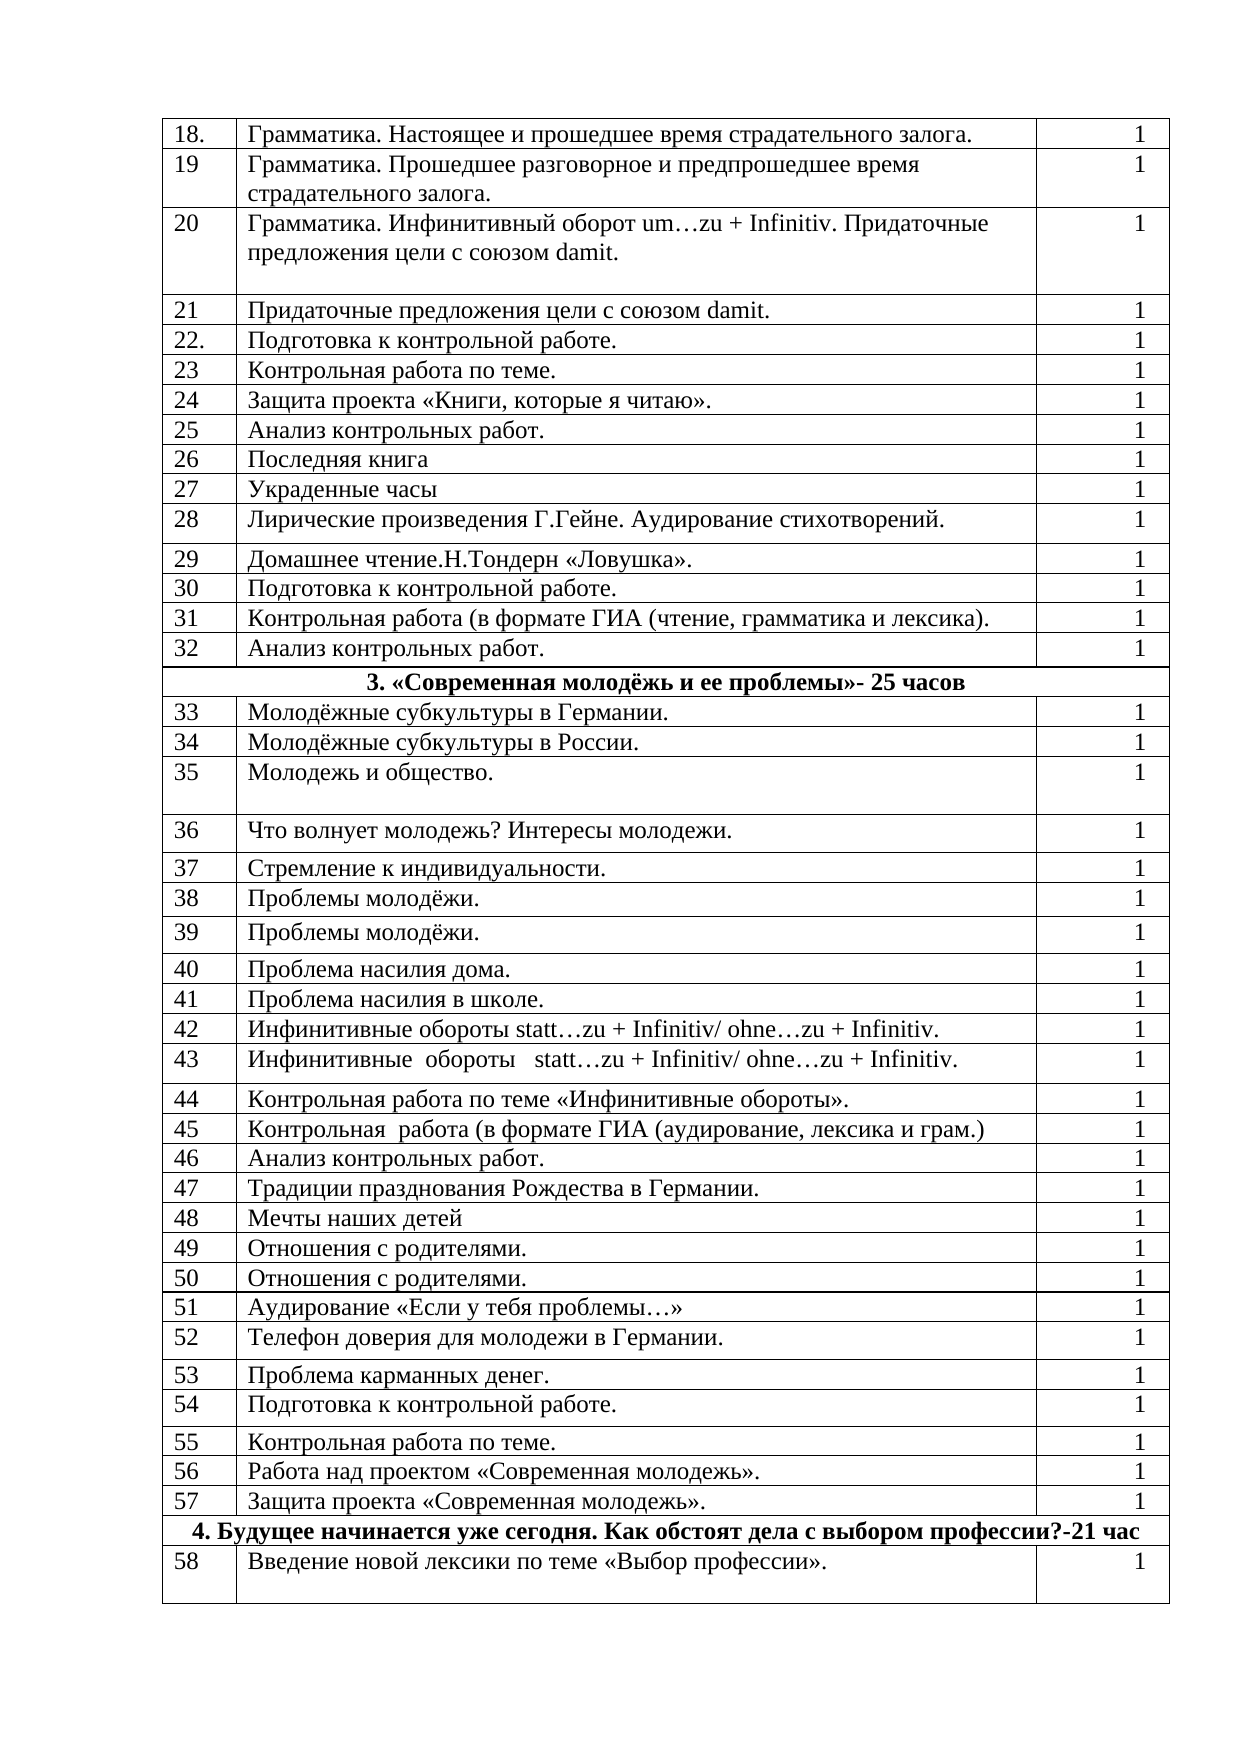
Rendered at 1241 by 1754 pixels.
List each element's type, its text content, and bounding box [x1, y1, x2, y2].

table_cell 31 [163, 603, 236, 632]
table_cell 1 [1037, 385, 1169, 414]
table_cell 1 [1037, 984, 1169, 1013]
table_cell Молодёжные субкультуры в Германии. [237, 697, 1036, 726]
table_cell Стремление к индивидуальности. [237, 853, 1036, 882]
table_cell Проблема карманных денег. [237, 1360, 1036, 1388]
table_cell 48 [163, 1203, 236, 1232]
table_cell 1 [1037, 1144, 1169, 1172]
table_cell Подготовка к контрольной работе. [237, 1390, 1036, 1426]
table_cell Защита проекта «Современная молодежь». [237, 1486, 1036, 1515]
table_cell 1 [1037, 1263, 1169, 1291]
table_cell 36 [163, 815, 236, 852]
table_cell 1 [1037, 757, 1169, 814]
table_cell 49 [163, 1233, 236, 1262]
table_cell Грамматика. Прошедшее разговорное и предпрошедшее время страдательного залога. [237, 149, 1036, 207]
table_cell Защита проекта «Книги, которые я читаю». [237, 385, 1036, 414]
table_cell 24 [163, 385, 236, 414]
table_cell 42 [163, 1014, 236, 1043]
table_cell 1 [1037, 355, 1169, 384]
table_cell Отношения с родителями. [237, 1263, 1036, 1291]
table_cell 30 [163, 574, 236, 602]
table_cell 1 [1037, 1233, 1169, 1262]
table_cell 33 [163, 697, 236, 726]
table_cell 1 [1037, 119, 1169, 148]
table_cell 54 [163, 1390, 236, 1426]
table_cell Грамматика. Инфинитивный оборот um…zu + Infinitiv. Придаточные предложения цели с союзом damit. [237, 208, 1036, 294]
table_cell 1 [1037, 917, 1169, 953]
table_cell Инфинитивные обороты statt…zu + Infinitiv/ ohne…zu + Infinitiv. [237, 1014, 1036, 1043]
table_cell 1 [1037, 149, 1169, 207]
table_cell 55 [163, 1427, 236, 1455]
table_cell 21 [163, 295, 236, 324]
table_cell 34 [163, 727, 236, 756]
table_cell 1 [1037, 1546, 1169, 1603]
table_cell 1 [1037, 1084, 1169, 1113]
table_cell 1 [1037, 603, 1169, 632]
table_cell 18. [163, 119, 236, 148]
table_cell 44 [163, 1084, 236, 1113]
table_cell 1 [1037, 727, 1169, 756]
table_cell 58 [163, 1546, 236, 1603]
table_cell Мечты наших детей [237, 1203, 1036, 1232]
table_cell 1 [1037, 853, 1169, 882]
table_cell 1 [1037, 1293, 1169, 1321]
table_cell Молодёжные субкультуры в России. [237, 727, 1036, 756]
table_cell Контрольная работа (в формате ГИА (аудирование, лексика и грам.) [237, 1114, 1036, 1142]
table_cell 26 [163, 445, 236, 473]
table_cell 1 [1037, 1486, 1169, 1515]
table_cell 37 [163, 853, 236, 882]
table_cell 1 [1037, 1203, 1169, 1232]
table_cell Украденные часы [237, 474, 1036, 503]
table_cell 45 [163, 1114, 236, 1142]
table_cell 47 [163, 1173, 236, 1202]
table_cell 1 [1037, 1044, 1169, 1083]
table_cell 40 [163, 954, 236, 983]
table_cell 38 [163, 883, 236, 916]
table_cell Анализ контрольных работ. [237, 415, 1036, 443]
table_cell 46 [163, 1144, 236, 1172]
table_cell Традиции празднования Рождества в Германии. [237, 1173, 1036, 1202]
table_cell 1 [1037, 1360, 1169, 1388]
table_cell Аудирование «Если у тебя проблемы…» [237, 1293, 1036, 1321]
table_cell 52 [163, 1322, 236, 1359]
table_cell 1 [1037, 474, 1169, 503]
table_cell Проблемы молодёжи. [237, 883, 1036, 916]
table_cell 23 [163, 355, 236, 384]
table_cell 19 [163, 149, 236, 207]
table_cell 25 [163, 415, 236, 443]
table_cell 1 [1037, 295, 1169, 324]
table_cell Подготовка к контрольной работе. [237, 574, 1036, 602]
table_cell Подготовка к контрольной работе. [237, 325, 1036, 354]
table_cell Анализ контрольных работ. [237, 1144, 1036, 1172]
table_cell 39 [163, 917, 236, 953]
table_cell 50 [163, 1263, 236, 1291]
table_cell 56 [163, 1456, 236, 1485]
table_cell 1 [1037, 1322, 1169, 1359]
table_cell Работа над проектом «Современная молодежь». [237, 1456, 1036, 1485]
table_cell Проблема насилия дома. [237, 954, 1036, 983]
table_cell 3. «Современная молодёжь и ее проблемы»- 25 часов [163, 668, 1169, 696]
table_cell 43 [163, 1044, 236, 1083]
table_cell Контрольная работа по теме «Инфинитивные обороты». [237, 1084, 1036, 1113]
table_cell 1 [1037, 544, 1169, 572]
table_cell 1 [1037, 883, 1169, 916]
table_cell 1 [1037, 633, 1169, 666]
table_cell 1 [1037, 954, 1169, 983]
table_cell 1 [1037, 1427, 1169, 1455]
table_cell 20 [163, 208, 236, 294]
table_cell 1 [1037, 574, 1169, 602]
table_cell Проблема насилия в школе. [237, 984, 1036, 1013]
table_cell 51 [163, 1293, 236, 1321]
table_cell 32 [163, 633, 236, 666]
table_cell 1 [1037, 697, 1169, 726]
table_cell 1 [1037, 1114, 1169, 1142]
table_cell Инфинитивные обороты statt…zu + Infinitiv/ ohne…zu + Infinitiv. [237, 1044, 1036, 1083]
table_cell 53 [163, 1360, 236, 1388]
table_cell 27 [163, 474, 236, 503]
table_cell Молодежь и общество. [237, 757, 1036, 814]
table_cell 1 [1037, 208, 1169, 294]
table_cell Домашнее чтение.Н.Тондерн «Ловушка». [237, 544, 1036, 572]
table_cell Проблемы молодёжи. [237, 917, 1036, 953]
table_cell Что волнует молодежь? Интересы молодежи. [237, 815, 1036, 852]
table_cell Контрольная работа по теме. [237, 1427, 1036, 1455]
table_cell 41 [163, 984, 236, 1013]
table_cell 1 [1037, 815, 1169, 852]
table_cell 35 [163, 757, 236, 814]
table_cell 1 [1037, 325, 1169, 354]
table_cell Придаточные предложения цели с союзом damit. [237, 295, 1036, 324]
table_cell 28 [163, 504, 236, 543]
table_cell 1 [1037, 1390, 1169, 1426]
table_cell 57 [163, 1486, 236, 1515]
table_cell 1 [1037, 1456, 1169, 1485]
table_cell Контрольная работа по теме. [237, 355, 1036, 384]
table_cell Контрольная работа (в формате ГИА (чтение, грамматика и лексика). [237, 603, 1036, 632]
table_cell 1 [1037, 415, 1169, 443]
table_cell Отношения с родителями. [237, 1233, 1036, 1262]
table_cell Анализ контрольных работ. [237, 633, 1036, 666]
table_cell 1 [1037, 445, 1169, 473]
table_cell 1 [1037, 504, 1169, 543]
table_cell 1 [1037, 1014, 1169, 1043]
table_cell Введение новой лексики по теме «Выбор профессии». [237, 1546, 1036, 1603]
table_cell 22. [163, 325, 236, 354]
table_cell 1 [1037, 1173, 1169, 1202]
table_cell 29 [163, 544, 236, 572]
table_cell Телефон доверия для молодежи в Германии. [237, 1322, 1036, 1359]
table_cell 4. Будущее начинается уже сегодня. Как обстоят дела с выбором профессии?-21 час [163, 1516, 1169, 1545]
table_cell Лирические произведения Г.Гейне. Аудирование стихотворений. [237, 504, 1036, 543]
table_cell Грамматика. Настоящее и прошедшее время страдательного залога. [237, 119, 1036, 148]
table_cell Последняя книга [237, 445, 1036, 473]
